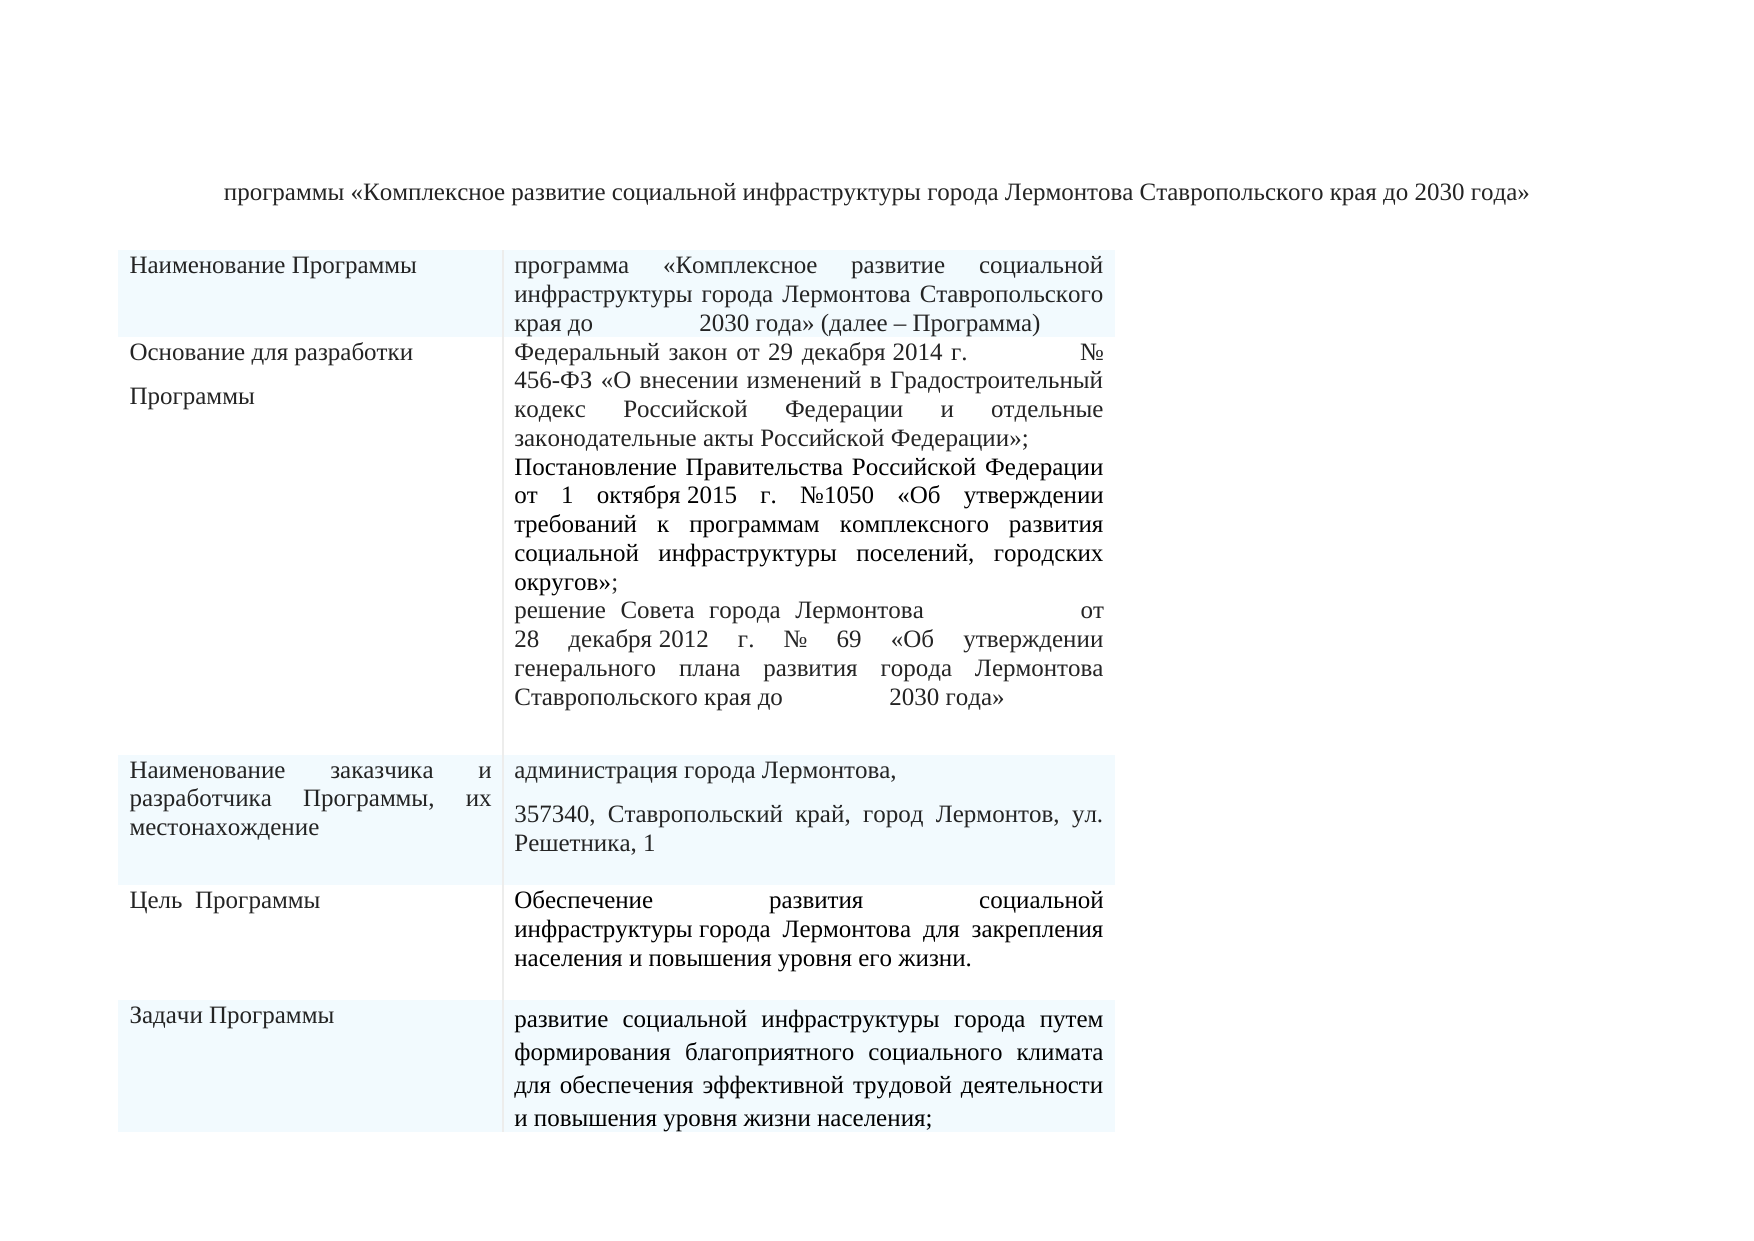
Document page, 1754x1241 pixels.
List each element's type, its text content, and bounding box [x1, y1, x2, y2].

table_cell администрация города Лермонтова, 357340, Ставропольский край, город Лермонтов, ул. Решетника, 1 [504, 755, 1115, 885]
table_header Наименование Программы [118, 250, 502, 337]
table_cell Цель Программы [118, 885, 502, 1000]
table_cell Обеспечение развития социальной инфраструктуры города Лермонтова для закрепления населения и повышения уровня его жизни. [504, 885, 1115, 1000]
table_cell Задачи Программы [118, 1000, 502, 1132]
table_cell Основание для разработки Программы [118, 337, 502, 755]
table_header программа «Комплексное развитие социальной инфраструктуры города Лермонтова Ставропольского края до 2030 года» (далее – Программа) [504, 250, 1115, 337]
table_cell Наименование заказчика и разработчика Программы, их местонахождение [118, 755, 502, 885]
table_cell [504, 1000, 1115, 1132]
table_cell Федеральный закон от 29 декабря 2014 г. № 456-ФЗ «О внесении изменений в Градостроительный кодекс Российской Федерации и отдельные законодательные акты Российской Федерации»; Постановление Правительства Российской Федерации от 1 октября 2015 г. №1050 «Об утверждении требований к программам комплексного развития социальной инфраструктуры поселений, городских округов»; решение Совета города Лермонтова от 28 декабря 2012 г. № 69 «Об утверждении генерального плана развития города Лермонтова Ставропольского края до 2030 года» [504, 337, 1115, 755]
text программы «Комплексное развитие социальной инфраструктуры города Лермонтова Ставропольского края до 2030 года» [118, 177, 1636, 206]
